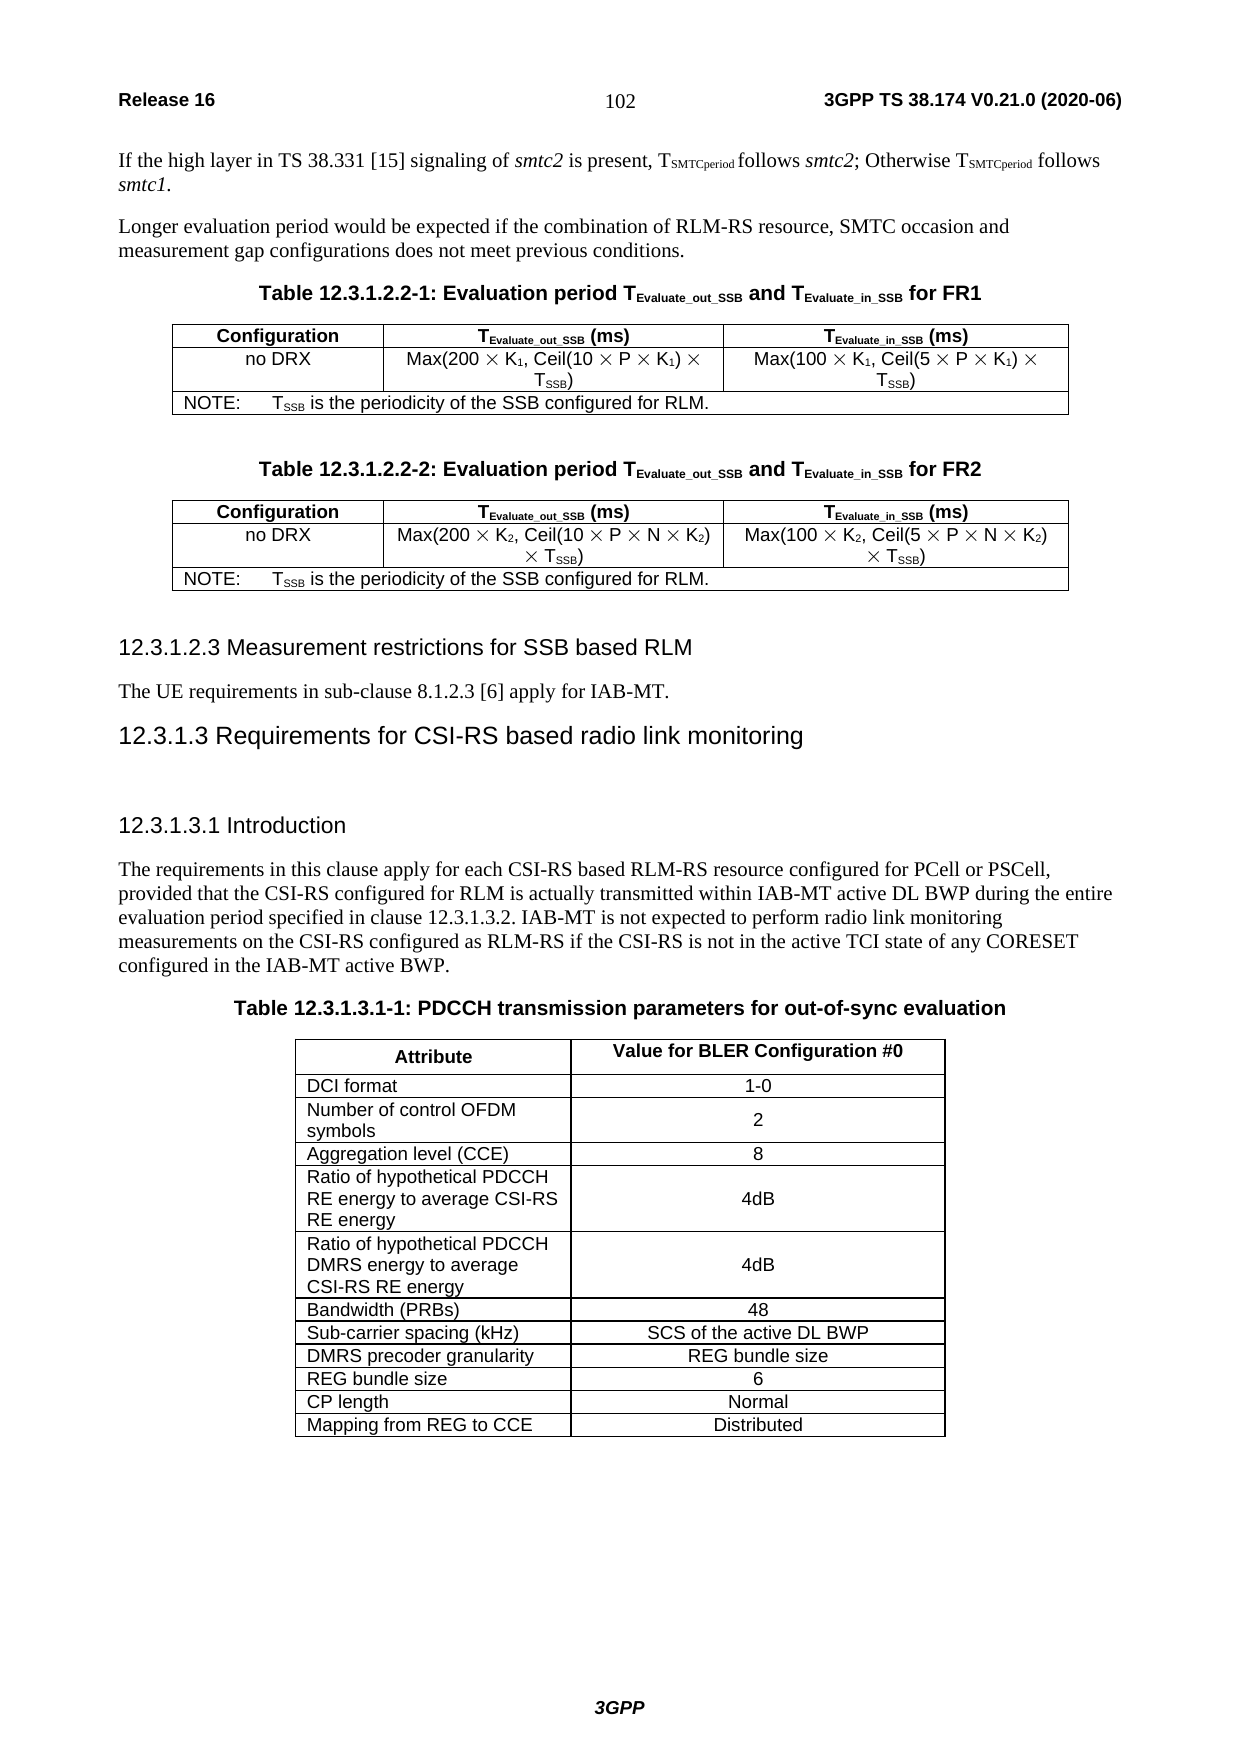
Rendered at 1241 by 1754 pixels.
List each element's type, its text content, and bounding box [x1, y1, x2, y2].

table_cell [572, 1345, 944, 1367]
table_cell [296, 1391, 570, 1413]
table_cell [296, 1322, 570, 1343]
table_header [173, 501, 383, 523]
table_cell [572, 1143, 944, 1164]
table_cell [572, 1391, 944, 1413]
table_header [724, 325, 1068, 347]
text Table 12.3.1.3.1-1: PDCCH transmission parameters for out-of-sync evaluation [118, 996, 1122, 1020]
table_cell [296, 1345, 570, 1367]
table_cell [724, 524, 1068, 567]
text If the high layer in TS 38.331 [15] signaling of smtc2 is present, TSMTCperiod follows smtc2; Otherwise TSMTCperiod follows smtc1. [118, 147, 1122, 196]
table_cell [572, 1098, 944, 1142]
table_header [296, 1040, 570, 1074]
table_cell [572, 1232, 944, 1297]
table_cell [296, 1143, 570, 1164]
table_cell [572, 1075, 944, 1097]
subtitle 12.3.1.3 Requirements for CSI-RS based radio link monitoring [118, 721, 1122, 750]
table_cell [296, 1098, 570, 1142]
text The requirements in this clause apply for each CSI-RS based RLM-RS resource configured for PCell or PSCell, provided that the CSI-RS configured for RLM is actually transmitted within IAB-MT active DL BWP during the entire evaluation period specified in clause 12.3.1.3.2. IAB-MT is not expected to perform radio link monitoring measurements on the CSI-RS configured as RLM-RS if the CSI-RS is not in the active TCI state of any CORESET configured in the IAB-MT active BWP. [118, 857, 1122, 977]
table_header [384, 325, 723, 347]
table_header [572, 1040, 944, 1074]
text The UE requirements in sub-clause 8.1.2.3 [6] apply for IAB-MT. [118, 678, 1122, 703]
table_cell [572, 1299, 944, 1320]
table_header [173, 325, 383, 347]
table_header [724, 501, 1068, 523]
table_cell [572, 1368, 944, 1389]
text Table 12.3.1.2.2-1: Evaluation period TEvaluate_out_SSB and TEvaluate_in_SSB for FR1 [118, 281, 1122, 305]
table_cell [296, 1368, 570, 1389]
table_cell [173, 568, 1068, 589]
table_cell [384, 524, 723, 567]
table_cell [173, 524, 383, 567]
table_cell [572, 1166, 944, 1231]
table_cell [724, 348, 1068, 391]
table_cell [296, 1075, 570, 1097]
text Longer evaluation period would be expected if the combination of RLM-RS resource, SMTC occasion and measurement gap configurations does not meet previous conditions. [118, 214, 1122, 262]
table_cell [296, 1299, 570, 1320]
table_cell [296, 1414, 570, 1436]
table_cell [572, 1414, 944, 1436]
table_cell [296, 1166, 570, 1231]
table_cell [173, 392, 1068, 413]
subtitle 12.3.1.2.3 Measurement restrictions for SSB based RLM [118, 633, 1122, 660]
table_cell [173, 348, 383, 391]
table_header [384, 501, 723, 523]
text Table 12.3.1.2.2-2: Evaluation period TEvaluate_out_SSB and TEvaluate_in_SSB for FR2 [118, 457, 1122, 481]
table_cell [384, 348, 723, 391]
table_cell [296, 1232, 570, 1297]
subtitle 12.3.1.3.1 Introduction [118, 812, 1122, 838]
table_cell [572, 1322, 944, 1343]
